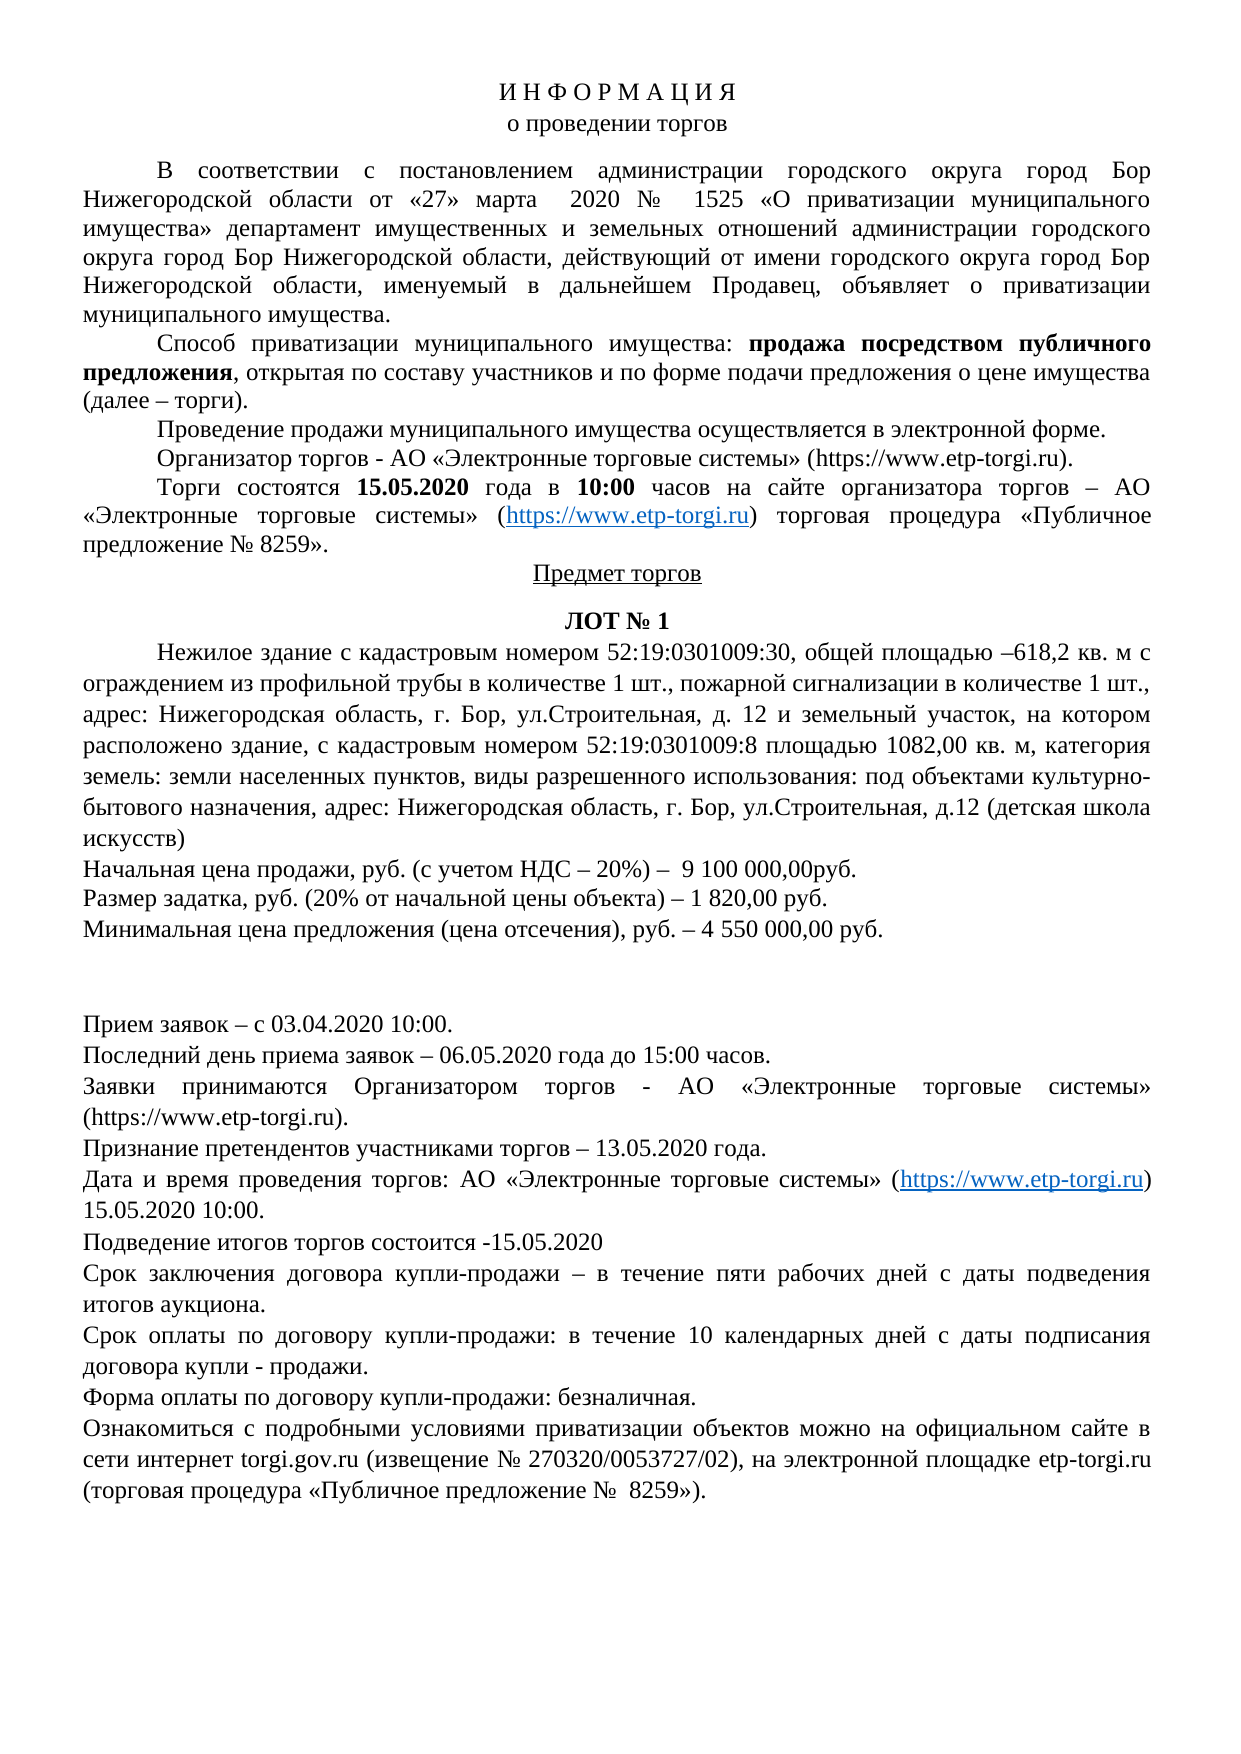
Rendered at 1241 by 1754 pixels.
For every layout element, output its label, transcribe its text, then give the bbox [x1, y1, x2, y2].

text Нежилое здание с кадастровым номером 52:19:0301009:30, общей площадью –618,2 кв. м с ограждением из профильной трубы в количестве 1 шт., пожарной сигнализации в количестве 1 шт., адрес: Нижегородская область, г. Бор, ул.Строительная, д. 12 и земельный участок, на котором расположено здание, с кадастровым номером 52:19:0301009:8 площадью 1082,00 кв. м, категория земель: земли населенных пунктов, виды разрешенного использования: под объектами культурно-бытового назначения, адрес: Нижегородская область, г. Бор, ул.Строительная, д.12 (детская школа искусств) [83, 637, 1152, 852]
text Прием заявок – с 03.04.2020 10:00. [83, 1009, 1152, 1038]
text Срок оплаты по договору купли-продажи: в течение 10 календарных дней с даты подписания договора купли - продажи. [83, 1320, 1152, 1379]
text Организатор торгов - АО «Электронные торговые системы» (https://www.etp-torgi.ru). [83, 443, 1152, 472]
text В соответствии с постановлением администрации городского округа город Бор Нижегородской области от «27» марта 2020 № 1525 «О приватизации муниципального имущества» департамент имущественных и земельных отношений администрации городского округа город Бор Нижегородской области, действующий от имени городского округа город Бор Нижегородской области, именуемый в дальнейшем Продавец, объявляет о приватизации муниципального имущества. [83, 156, 1152, 328]
text Ознакомиться с подробными условиями приватизации объектов можно на официальном сайте в сети интернет torgi.gov.ru (извещение № 270320/0053727/02), на электронной площадке etp-torgi.ru (торговая процедура «Публичное предложение № 8259»). [83, 1413, 1152, 1504]
text Торги состоятся 15.05.2020 года в 10:00 часов на сайте организатора торгов – АО «Электронные торговые системы» (https://www.etp-torgi.ru) торговая процедура «Публичное предложение № 8259». [83, 472, 1152, 558]
text Заявки принимаются Организатором торгов - АО «Электронные торговые системы» (https://www.etp-torgi.ru). [83, 1071, 1152, 1131]
text Форма оплаты по договору купли-продажи: безналичная. [83, 1382, 1152, 1411]
text Последний день приема заявок – 06.05.2020 года до 15:00 часов. [83, 1040, 1152, 1069]
text Проведение продажи муниципального имущества осуществляется в электронной форме. [83, 414, 1152, 443]
text Способ приватизации муниципального имущества: продажа посредством публичного предложения, открытая по составу участников и по форме подачи предложения о цене имущества (далее – торги). [83, 328, 1152, 414]
text И Н Ф О Р М А Ц И Я [83, 77, 1152, 106]
text Дата и время проведения торгов: АО «Электронные торговые системы» (https://www.etp-torgi.ru) 15.05.2020 10:00. [83, 1164, 1152, 1224]
text Срок заключения договора купли-продажи – в течение пяти рабочих дней с даты подведения итогов аукциона. [83, 1258, 1152, 1317]
text Предмет торгов [83, 558, 1152, 587]
text Начальная цена продажи, руб. (с учетом НДС – 20%) – 9 100 000,00руб. [83, 854, 1152, 883]
text ЛОТ № 1 [83, 606, 1152, 634]
text Подведение итогов торгов состоится -15.05.2020 [83, 1227, 1152, 1255]
text Минимальная цена предложения (цена отсечения), руб. – 4 550 000,00 руб. [83, 914, 1152, 943]
text Размер задатка, руб. (20% от начальной цены объекта) – 1 820,00 руб. [83, 883, 1152, 912]
text о проведении торгов [83, 108, 1152, 137]
text Признание претендентов участниками торгов – 13.05.2020 года. [83, 1133, 1152, 1162]
